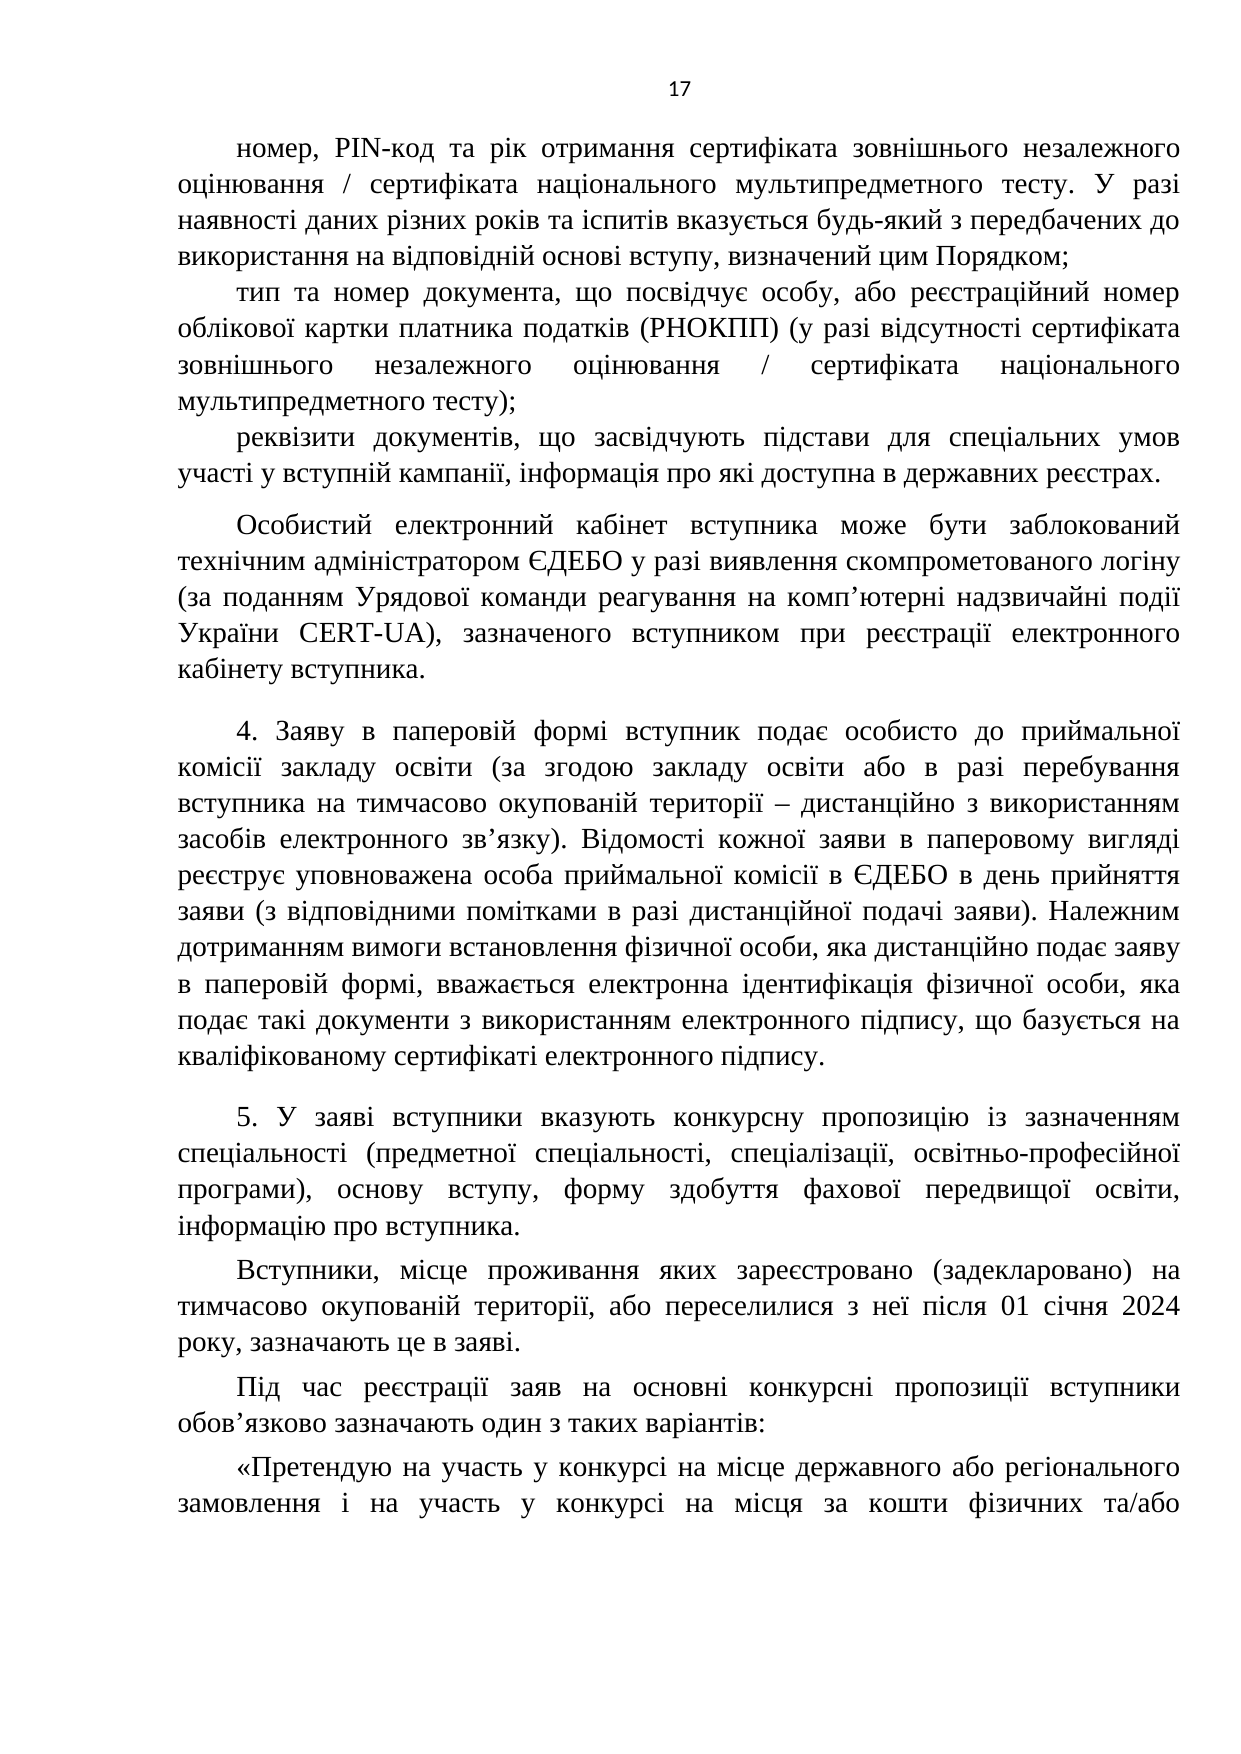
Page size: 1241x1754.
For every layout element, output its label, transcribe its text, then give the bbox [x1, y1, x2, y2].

text 4. Заяву в паперовій формі вступник подає особисто до приймальної комісії закладу освіти (за згодою закладу освіти або в разі перебування вступника на тимчасово окупованій території – дистанційно з використанням засобів електронного зв’язку). Відомості кожної заяви в паперовому вигляді реєструє уповноважена особа приймальної комісії в ЄДЕБО в день прийняття заяви (з відповідними помітками в разі дистанційної подачі заяви). Належним дотриманням вимоги встановлення фізичної особи, яка дистанційно подає заяву в паперовій формі, вважається електронна ідентифікація фізичної особи, яка подає такі документи з використанням електронного підпису, що базується на кваліфікованому сертифікаті електронного підпису. [177, 713, 1181, 1072]
text Особистий електронний кабінет вступника може бути заблокований технічним адміністратором ЄДЕБО у разі виявлення скомпрометованого логіну (за поданням Урядової команди реагування на комп’ютерні надзвичайні події України CERT-UA), зазначеного вступником при реєстрації електронного кабінету вступника. [177, 507, 1181, 685]
text реквізити документів, що засвідчують підстави для спеціальних умов участі у вступній кампанії, інформація про які доступна в державних реєстрах. [177, 419, 1181, 489]
text Під час реєстрації заяв на основні конкурсні пропозиції вступники обов’язково зазначають один з таких варіантів: [177, 1369, 1181, 1438]
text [177, 1449, 1181, 1519]
text номер, PIN-код та рік отримання сертифіката зовнішнього незалежного оцінювання / сертифіката національного мультипредметного тесту. У разі наявності даних різних років та іспитів вказується будь-який з передбачених до використання на відповідній основі вступу, визначений цим Порядком; [177, 130, 1181, 272]
text 5. У заяві вступники вказують конкурсну пропозицію із зазначенням спеціальності (предметної спеціальності, спеціалізації, освітньо-професійної програми), основу вступу, форму здобуття фахової передвищої освіти, інформацію про вступника. [177, 1099, 1181, 1241]
text Вступники, місце проживання яких зареєстровано (задекларовано) на тимчасово окупованій території, або переселилися з неї після 01 січня 2024 року, зазначають це в заяві. [177, 1252, 1181, 1358]
text тип та номер документа, що посвідчує особу, або реєстраційний номер облікової картки платника податків (РНОКПП) (у разі відсутності сертифіката зовнішнього незалежного оцінювання / сертифіката національного мультипредметного тесту); [177, 274, 1181, 416]
